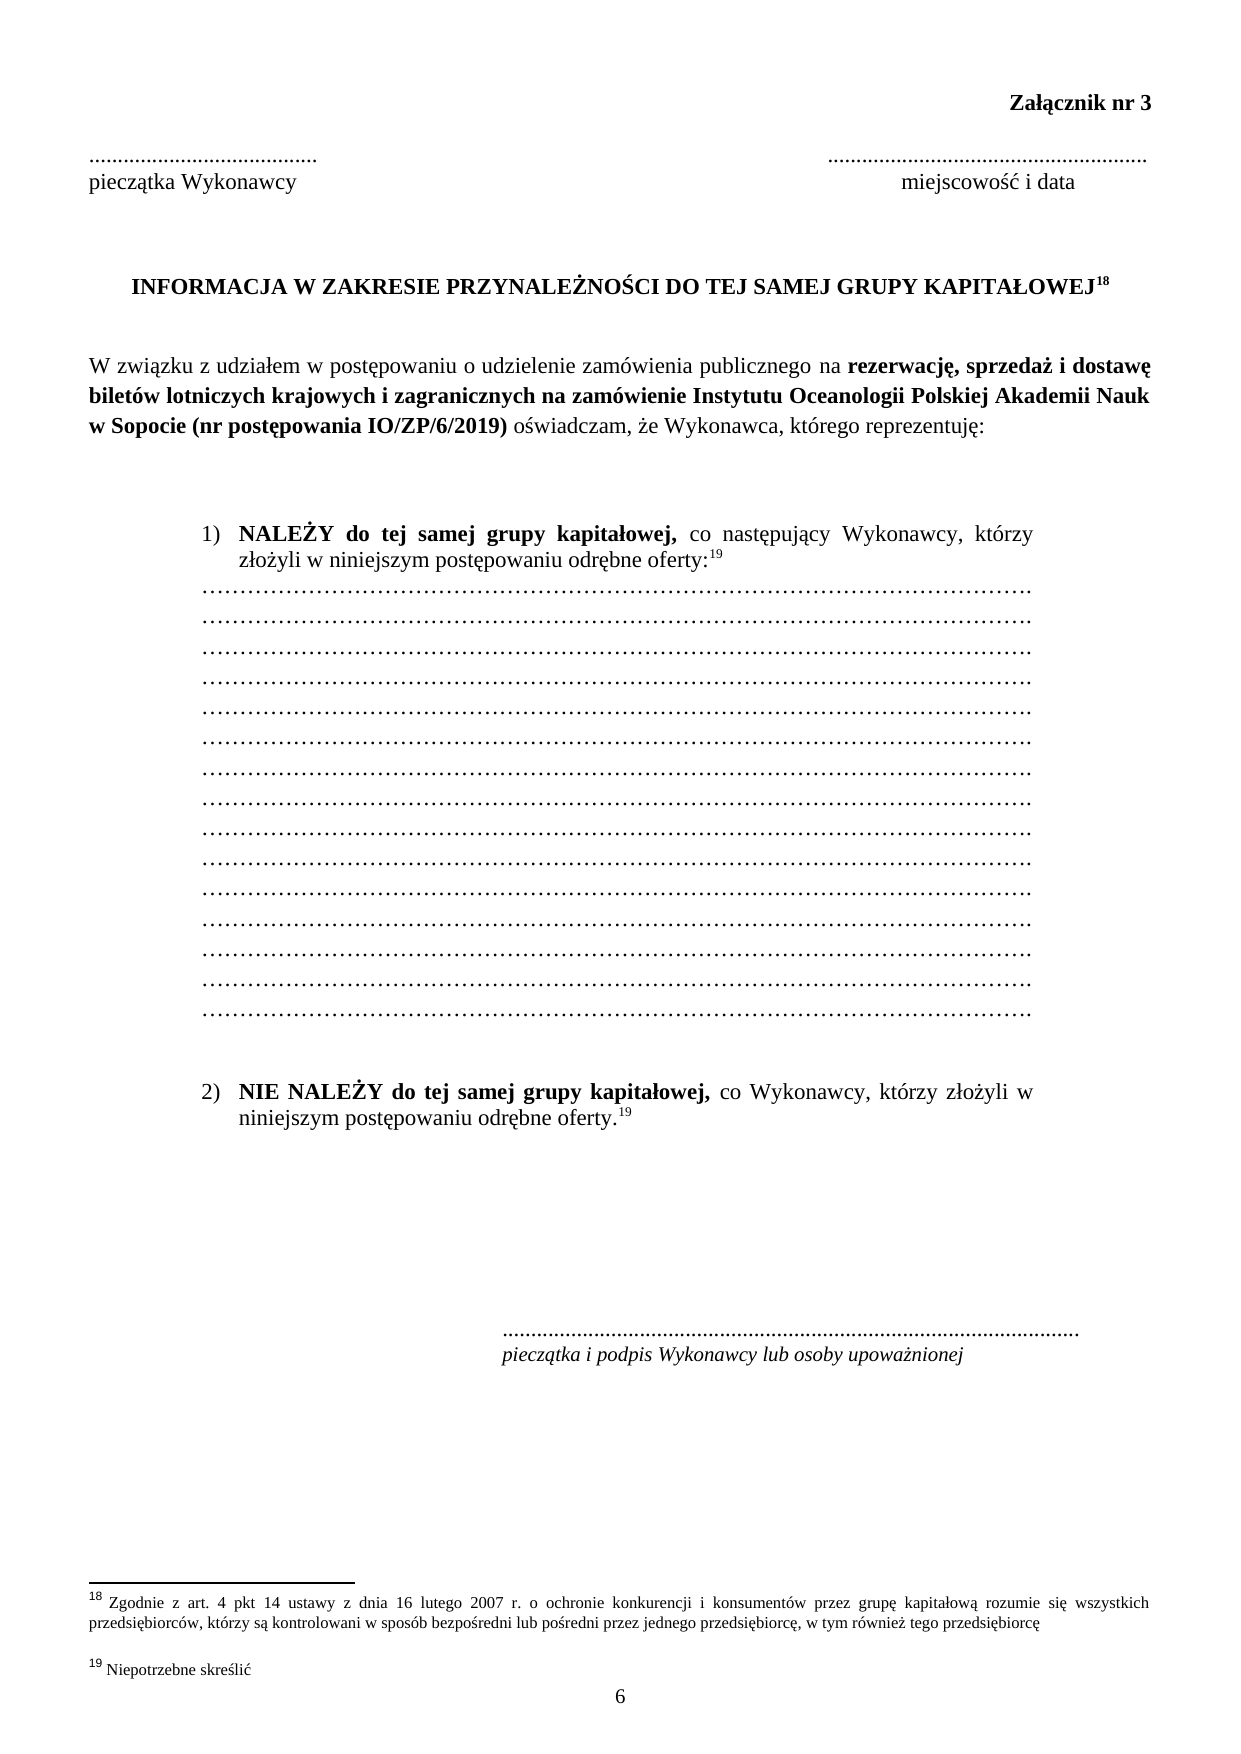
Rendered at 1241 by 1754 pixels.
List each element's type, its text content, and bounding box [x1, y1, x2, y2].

text pieczątka i podpis Wykonawcy lub osoby upoważnionej [428, 1342, 1152, 1366]
text ………………………………………………………………………………………………. [201, 874, 1034, 901]
text INFORMACJA W ZAKRESIE PRZYNALEŻNOŚCI DO TEJ SAMEJ GRUPY KAPITAŁOWEJ [89, 273, 1152, 299]
text ………………………………………………………………………………………………. [201, 844, 1034, 871]
text ........................................ ........................................................ [89, 141, 1152, 168]
text ………………………………………………………………………………………………. [201, 602, 1034, 629]
text ………………………………………………………………………………………………. [201, 935, 1034, 961]
text ………………………………………………………………………………………………. [201, 814, 1034, 840]
text ………………………………………………………………………………………………. [201, 633, 1034, 659]
text ………………………………………………………………………………………………. [201, 965, 1034, 991]
list NALEŻY do tej samej grupy kapitałowej, co następujący Wykonawcy, którzy złożyli w niniejszym postępowaniu odrębne oferty: [201, 519, 1034, 572]
text W związku z udziałem w postępowaniu o udzielenie zamówienia publicznego na rezerwację, sprzedaż i dostawę biletów lotniczych krajowych i zagranicznych na zamówienie Instytutu Oceanologii Polskiej Akademii Nauk w Sopocie (nr postępowania IO/ZP/6/2019) oświadczam, że Wykonawca, którego reprezentuję: [89, 352, 1152, 439]
text ………………………………………………………………………………………………. [201, 572, 1034, 599]
text ………………………………………………………………………………………………. [201, 995, 1034, 1022]
text ………………………………………………………………………………………………. [201, 753, 1034, 780]
text pieczątka Wykonawcy miejscowość i data [89, 168, 1152, 194]
list NIE NALEŻY do tej samej grupy kapitałowej, co Wykonawcy, którzy złożyli w niniejszym postępowaniu odrębne oferty.19 [201, 1078, 1034, 1131]
text ………………………………………………………………………………………………. [201, 663, 1034, 689]
text ………………………………………………………………………………………………. [201, 693, 1034, 719]
text ………………………………………………………………………………………………. [201, 904, 1034, 931]
text ..................................................................................................... [384, 1315, 1152, 1342]
text ………………………………………………………………………………………………. [201, 784, 1034, 810]
text Załącznik nr 3 [89, 89, 1152, 115]
text ………………………………………………………………………………………………. [201, 723, 1034, 750]
